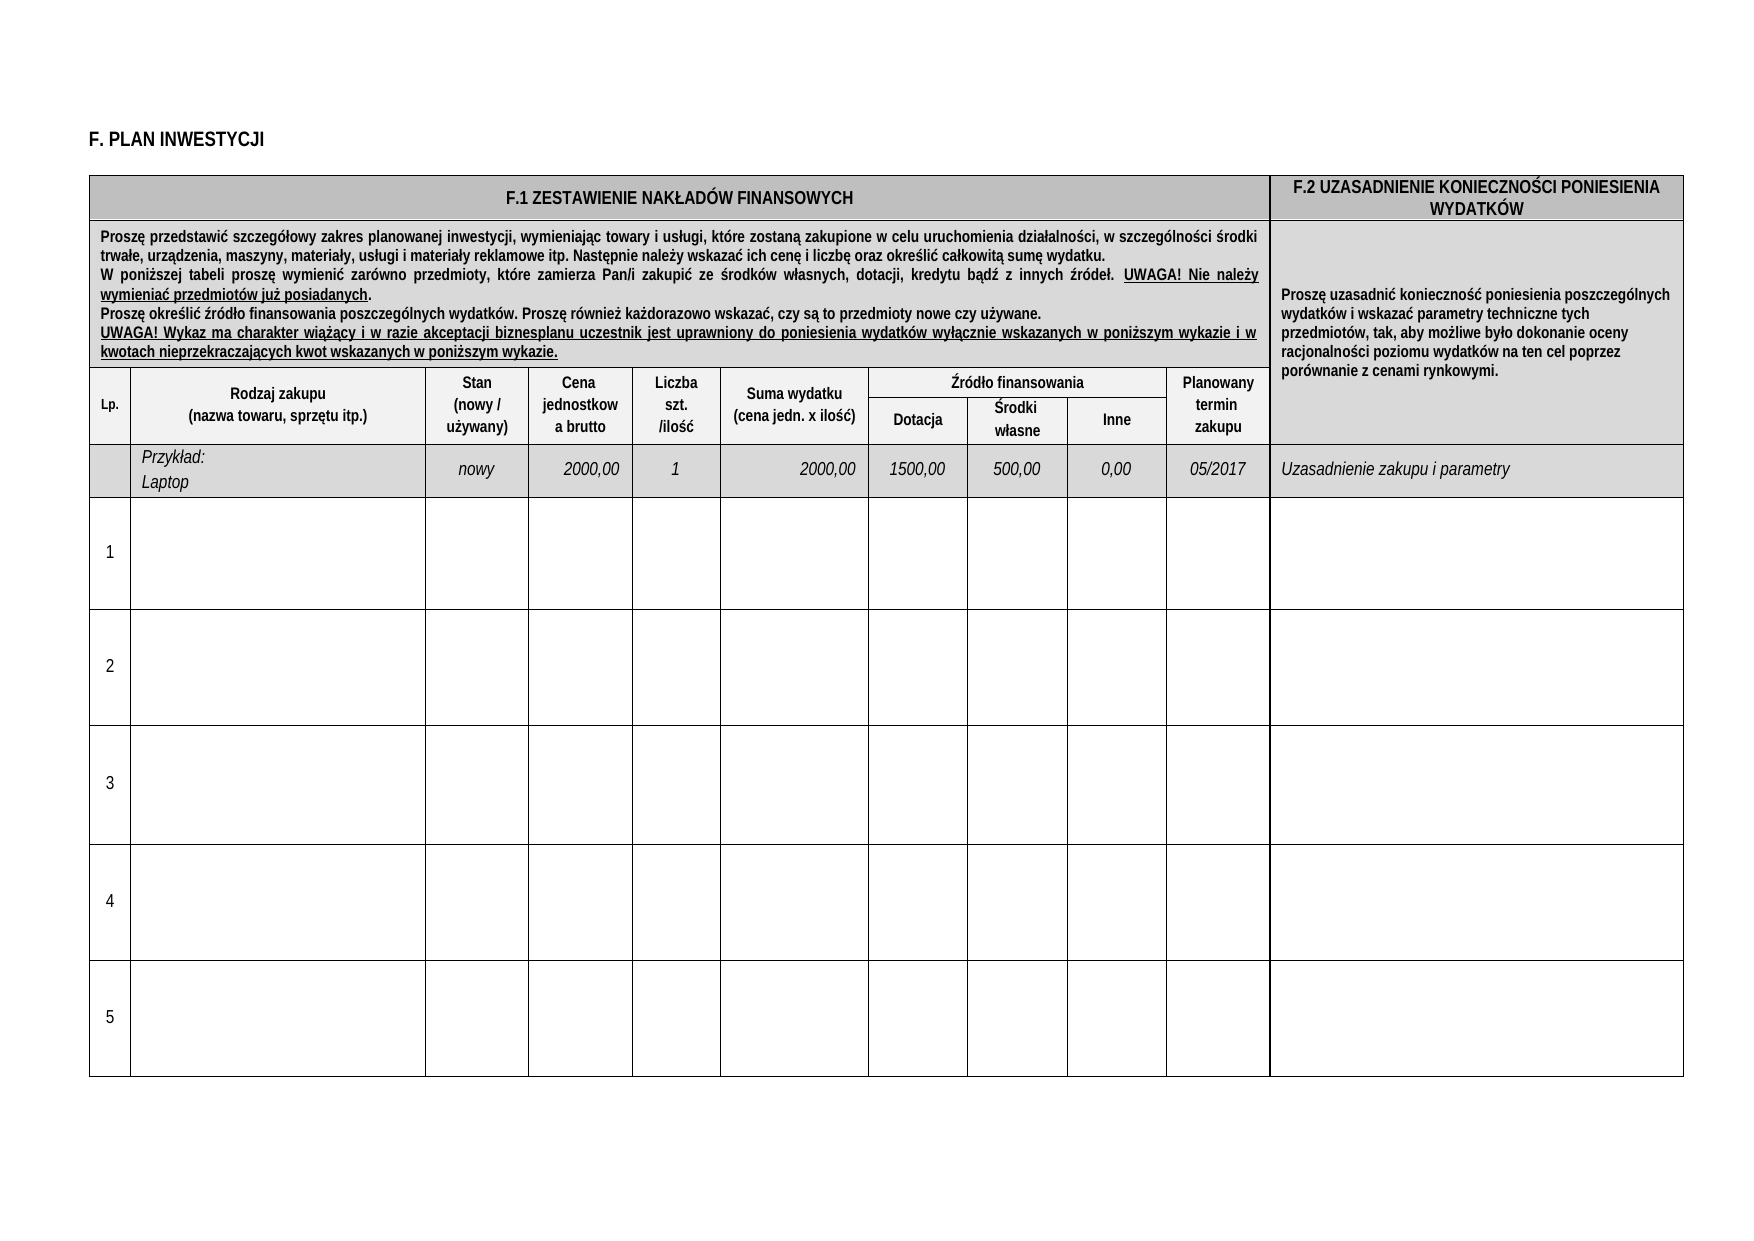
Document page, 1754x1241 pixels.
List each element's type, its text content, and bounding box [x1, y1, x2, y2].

table_cell 0,00 [1068, 445, 1166, 497]
table_cell [633, 845, 720, 960]
table_cell [426, 726, 528, 843]
table_cell Proszę przedstawić szczegółowy zakres planowanej inwestycji, wymieniając towary i usługi, które zostaną zakupione w celu uruchomienia działalności, w szczególności środki trwałe, urządzenia, maszyny, materiały, usługi i materiały reklamowe itp. Następnie należy wskazać ich cenę i liczbę oraz określić całkowitą sumę wydatku. W poniższej tabeli proszę wymienić zarówno przedmioty, które zamierza Pan/i zakupić ze środków własnych, dotacji, kredytu bądź z innych źródeł. UWAGA! Nie należy wymieniać przedmiotów już posiadanych. Proszę określić źródło finansowania poszczególnych wydatków. Proszę również każdorazowo wskazać, czy są to przedmioty nowe czy używane. UWAGA! Wykaz ma charakter wiążący i w razie akceptacji biznesplanu uczestnik jest uprawniony do poniesienia wydatków wyłącznie wskazanych w poniższym wykazie i w kwotach nieprzekraczających kwot wskazanych w poniższym wykazie. [90, 221, 1269, 367]
table_cell [721, 845, 868, 960]
table_cell [1068, 610, 1166, 725]
table_cell Proszę uzasadnić konieczność poniesienia poszczególnych wydatków i wskazać parametry techniczne tych przedmiotów, tak, aby możliwe było dokonanie oceny racjonalności poziomu wydatków na ten cel poprzez porównanie z cenami rynkowymi. [1271, 221, 1683, 444]
table_cell [1271, 961, 1683, 1076]
table_cell [90, 445, 130, 497]
table_cell 2000,00 [529, 445, 632, 497]
table_cell [968, 498, 1067, 609]
table_cell Przykład: Laptop [131, 445, 425, 497]
table_cell [426, 498, 528, 609]
table_cell [529, 726, 632, 843]
table_cell Inne [1068, 398, 1166, 444]
table_cell [529, 961, 632, 1076]
table_cell [131, 845, 425, 960]
table_cell [1068, 845, 1166, 960]
table_cell [869, 498, 967, 609]
table_cell Źródło finansowania [869, 368, 1166, 397]
table_cell Liczba szt. /ilość [633, 368, 720, 444]
table_cell [869, 961, 967, 1076]
table_cell [968, 845, 1067, 960]
table_cell Dotacja [869, 398, 967, 444]
table_cell [1167, 845, 1269, 960]
table_cell [968, 610, 1067, 725]
table_header F.1 ZESTAWIENIE NAKŁADÓW FINANSOWYCH [90, 176, 1269, 219]
table_cell Lp. [90, 368, 130, 444]
table_cell [633, 610, 720, 725]
table_cell Uzasadnienie zakupu i parametry [1271, 445, 1683, 497]
table_cell [131, 961, 425, 1076]
table_cell [1167, 498, 1269, 609]
table_cell Cena jednostkowa brutto [529, 368, 632, 444]
table_cell [968, 961, 1067, 1076]
table_cell [1167, 726, 1269, 843]
table_cell 1 [90, 498, 130, 609]
table_cell [426, 610, 528, 725]
table_cell [1271, 498, 1683, 609]
table_cell 4 [90, 845, 130, 960]
table_cell [721, 610, 868, 725]
table_cell [1271, 845, 1683, 960]
table_cell 2000,00 [721, 445, 868, 497]
text F. PLAN INWESTYCJI [89, 127, 1606, 151]
table_cell [1167, 610, 1269, 725]
table_cell [1271, 726, 1683, 843]
table_cell 5 [90, 961, 130, 1076]
table_cell Suma wydatku (cena jedn. x ilość) [721, 368, 868, 444]
table_cell [1167, 961, 1269, 1076]
table_cell nowy [426, 445, 528, 497]
table_cell 2 [90, 610, 130, 725]
table_cell 1 [633, 445, 720, 497]
table_cell [721, 498, 868, 609]
table_cell [131, 498, 425, 609]
table_cell [633, 961, 720, 1076]
table_cell [426, 961, 528, 1076]
table_cell 3 [90, 726, 130, 843]
table_cell [633, 498, 720, 609]
table_cell Środki własne [968, 398, 1067, 444]
table_cell [869, 610, 967, 725]
table_cell 05/2017 [1167, 445, 1269, 497]
table_cell Planowany termin zakupu [1167, 368, 1269, 444]
table_cell [529, 845, 632, 960]
table_cell [131, 726, 425, 843]
table_cell [721, 726, 868, 843]
table_cell [721, 961, 868, 1076]
table_cell [968, 726, 1067, 843]
table_cell [633, 726, 720, 843]
table_cell 500,00 [968, 445, 1067, 497]
table_cell [1068, 961, 1166, 1076]
table_header F.2 UZASADNIENIE KONIECZNOŚCI PONIESIENIA WYDATKÓW [1271, 176, 1683, 219]
table_cell [131, 610, 425, 725]
table_cell Stan (nowy / używany) [426, 368, 528, 444]
table_cell [1068, 498, 1166, 609]
table_cell [529, 610, 632, 725]
table_cell [529, 498, 632, 609]
table_cell [869, 726, 967, 843]
table_cell [1271, 610, 1683, 725]
table_cell Rodzaj zakupu (nazwa towaru, sprzętu itp.) [131, 368, 425, 444]
table_cell [426, 845, 528, 960]
table_cell [1068, 726, 1166, 843]
table_cell [869, 845, 967, 960]
table_cell 1500,00 [869, 445, 967, 497]
